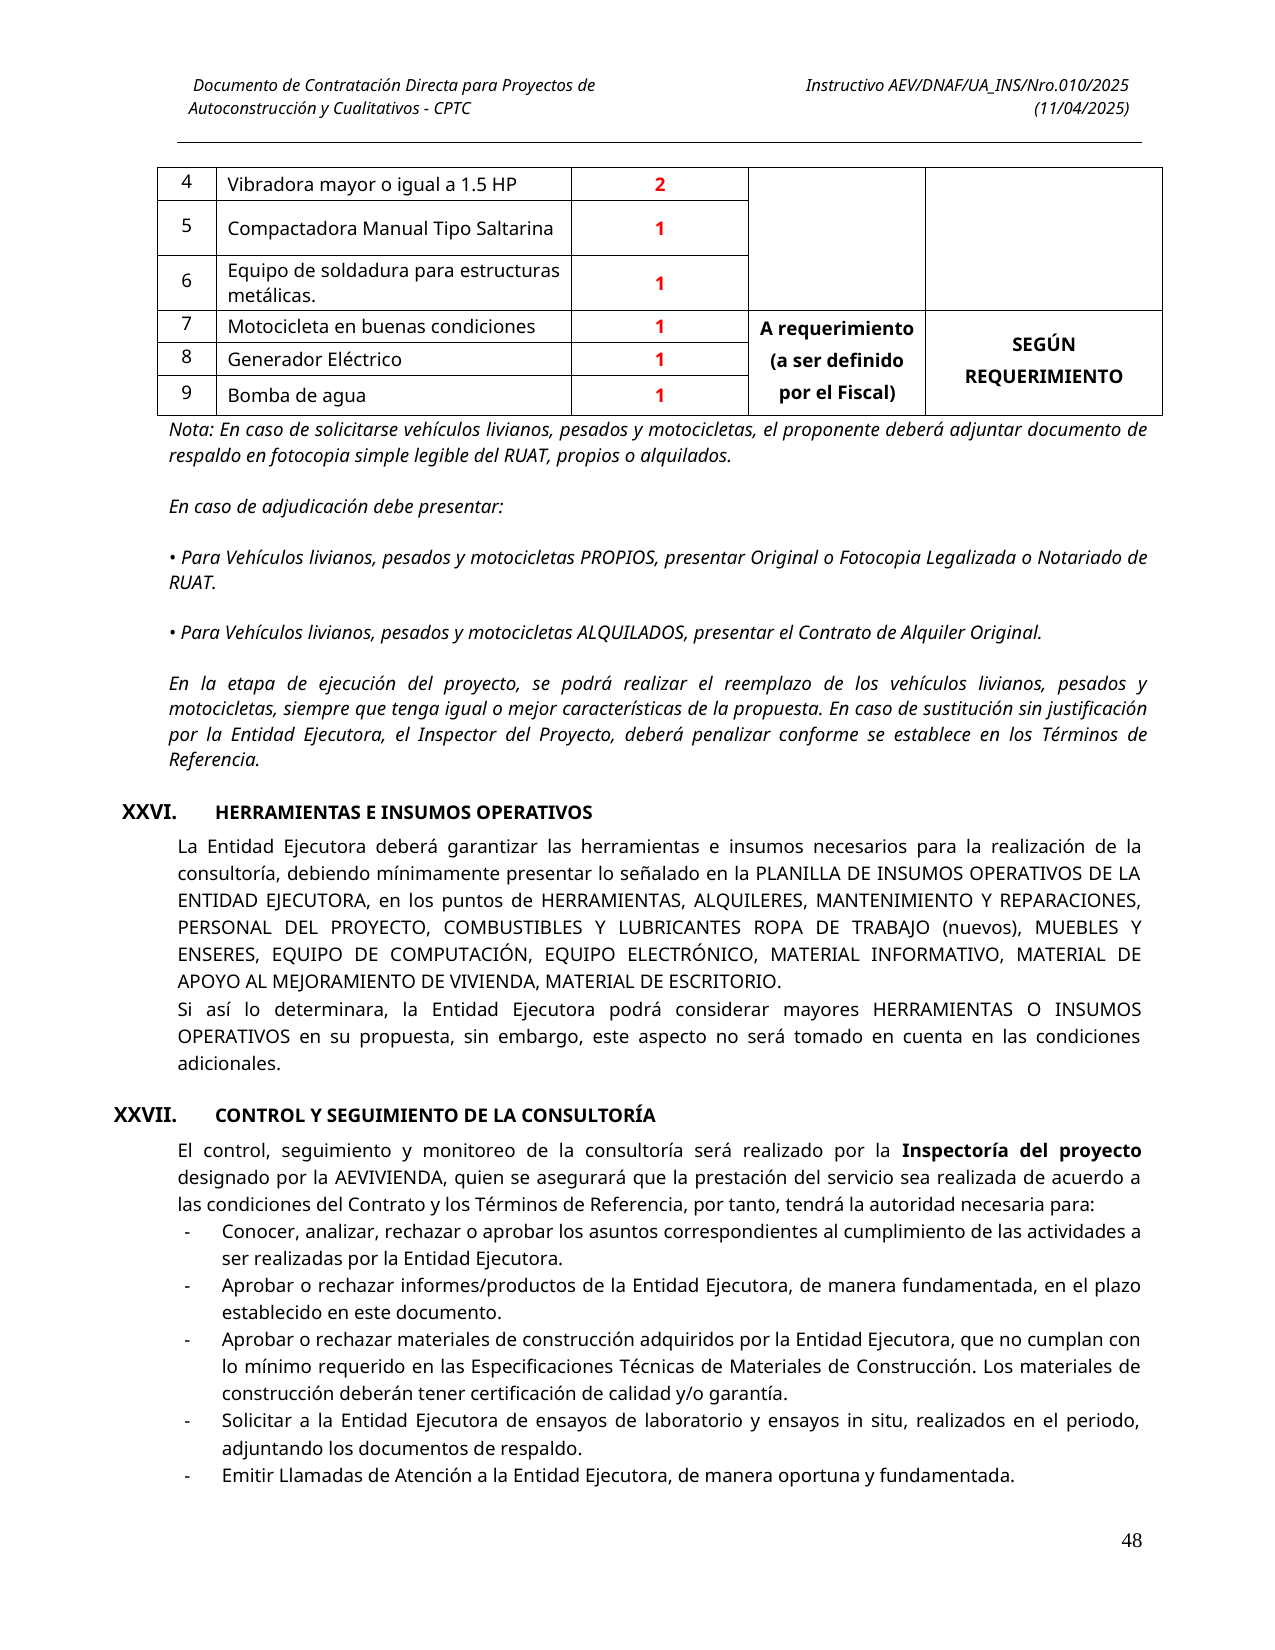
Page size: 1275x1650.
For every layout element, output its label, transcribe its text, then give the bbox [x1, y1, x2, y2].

table_cell 6 [158, 256, 216, 309]
table_cell 1 [572, 376, 748, 415]
table_cell Bomba de agua [217, 376, 571, 415]
list Solicitar a la Entidad Ejecutora de ensayos de laboratorio y ensayos in situ, realizados en el periodo, adjuntando los documentos de respaldo. [184, 1406, 1142, 1460]
table_cell 7 [158, 311, 216, 342]
table_cell 9 [158, 376, 216, 415]
list Conocer, analizar, rechazar o aprobar los asuntos correspondientes al cumplimiento de las actividades a ser realizadas por la Entidad Ejecutora. [184, 1217, 1142, 1271]
list HERRAMIENTAS E INSUMOS OPERATIVOS [177, 797, 1142, 826]
table_cell 2 [572, 168, 748, 199]
table_cell Motocicleta en buenas condiciones [217, 311, 571, 342]
table_cell 8 [158, 343, 216, 374]
table_cell A requerimiento (a ser definido por el Fiscal) [749, 311, 925, 415]
list Aprobar o rechazar materiales de construcción adquiridos por la Entidad Ejecutora, que no cumplan con lo mínimo requerido en las Especificaciones Técnicas de Materiales de Construcción. Los materiales de construcción deberán tener certificación de calidad y/o garantía. [184, 1325, 1142, 1406]
table_cell 4 [158, 168, 216, 199]
table_cell Compactadora Manual Tipo Saltarina [217, 201, 571, 254]
table_cell Equipo de soldadura para estructuras metálicas. [217, 256, 571, 309]
list CONTROL Y SEGUIMIENTO DE LA CONSULTORÍA [177, 1101, 1142, 1129]
list Emitir Llamadas de Atención a la Entidad Ejecutora, de manera oportuna y fundamentada. [184, 1460, 1142, 1487]
table_cell Nota: En caso de solicitarse vehículos livianos, pesados y motocicletas, el proponente deberá adjuntar documento de respaldo en fotocopia simple legible del RUAT, propios o alquilados. En caso de adjudicación debe presentar: • Para Vehículos livianos, pesados y motocicletas PROPIOS, presentar Original o Fotocopia Legalizada o Notariado de RUAT. • Para Vehículos livianos, pesados y motocicletas ALQUILADOS, presentar el Contrato de Alquiler Original. En la etapa de ejecución del proyecto, se podrá realizar el reemplazo de los vehículos livianos, pesados y motocicletas, siempre que tenga igual o mejor características de la propuesta. En caso de sustitución sin justificación por la Entidad Ejecutora, el Inspector del Proyecto, deberá penalizar conforme se establece en los Términos de Referencia. [157, 416, 1162, 772]
table_cell 1 [572, 343, 748, 374]
text El control, seguimiento y monitoreo de la consultoría será realizado por la Inspectoría del proyecto designado por la AEVIVIENDA, quien se asegurará que la prestación del servicio sea realizada de acuerdo a las condiciones del Contrato y los Términos de Referencia, por tanto, tendrá la autoridad necesaria para: [177, 1135, 1142, 1217]
table_cell 5 [158, 201, 216, 254]
list Aprobar o rechazar informes/productos de la Entidad Ejecutora, de manera fundamentada, en el plazo establecido en este documento. [184, 1271, 1142, 1325]
table_cell Generador Eléctrico [217, 343, 571, 374]
table_cell 1 [572, 256, 748, 309]
table_cell 1 [572, 201, 748, 254]
table_cell Vibradora mayor o igual a 1.5 HP [217, 168, 571, 199]
table_cell SEGÚN REQUERIMIENTO [926, 311, 1162, 415]
text Si así lo determinara, la Entidad Ejecutora podrá considerar mayores HERRAMIENTAS O INSUMOS OPERATIVOS en su propuesta, sin embargo, este aspecto no será tomado en cuenta en las condiciones adicionales. [177, 994, 1142, 1076]
text La Entidad Ejecutora deberá garantizar las herramientas e insumos necesarios para la realización de la consultoría, debiendo mínimamente presentar lo señalado en la PLANILLA DE INSUMOS OPERATIVOS DE LA ENTIDAD EJECUTORA, en los puntos de HERRAMIENTAS, ALQUILERES, MANTENIMIENTO Y REPARACIONES, PERSONAL DEL PROYECTO, COMBUSTIBLES Y LUBRICANTES ROPA DE TRABAJO (nuevos), MUEBLES Y ENSERES, EQUIPO DE COMPUTACIÓN, EQUIPO ELECTRÓNICO, MATERIAL INFORMATIVO, MATERIAL DE APOYO AL MEJORAMIENTO DE VIVIENDA, MATERIAL DE ESCRITORIO. [177, 832, 1142, 994]
table_cell 1 [572, 311, 748, 342]
